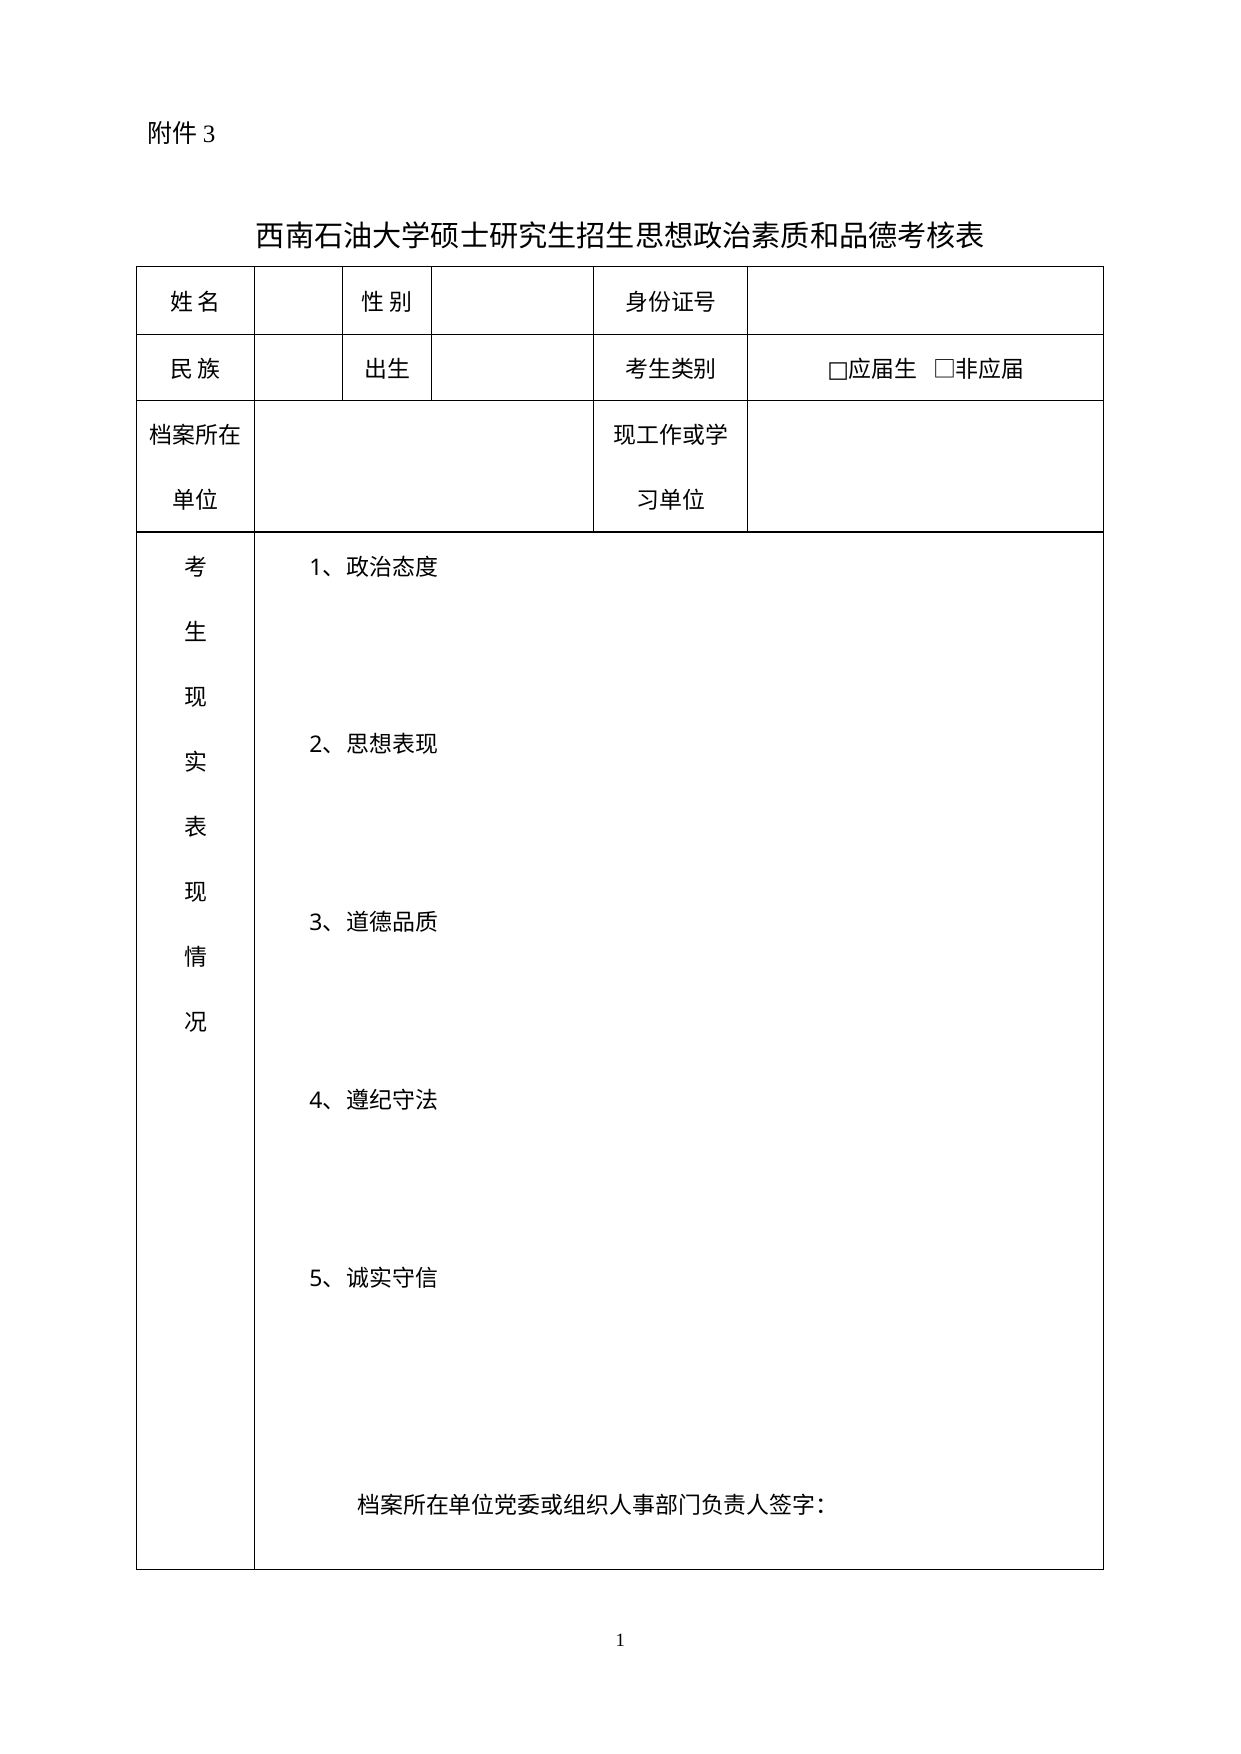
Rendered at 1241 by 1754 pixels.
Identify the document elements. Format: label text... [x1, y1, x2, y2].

text 西南石油大学硕士研究生招生思想政治素质和品德考核表 [148, 201, 1092, 266]
table_cell [255, 401, 593, 531]
table_cell 考生类别 [594, 335, 747, 400]
table_cell [748, 401, 1103, 531]
table_cell 出生年月 [343, 335, 431, 400]
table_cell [255, 533, 1103, 1569]
table_cell □应届生 □非应届 [748, 335, 1103, 400]
table_header 姓 名 [137, 267, 254, 334]
text 附件3 [148, 99, 1092, 164]
table_header 身份证号 [594, 267, 747, 334]
table_cell [255, 335, 342, 400]
table_header 性 别 [343, 267, 431, 334]
table_cell 档案所在单位 [137, 401, 254, 531]
table_cell 现工作或学习单位 [594, 401, 747, 531]
table_cell [432, 335, 593, 400]
table_cell 民 族 [137, 335, 254, 400]
table_header [432, 267, 593, 334]
table_header [255, 267, 342, 334]
table_header [748, 267, 1103, 334]
table_cell 考 生 现 实 表 现 情 况 [137, 533, 254, 1569]
